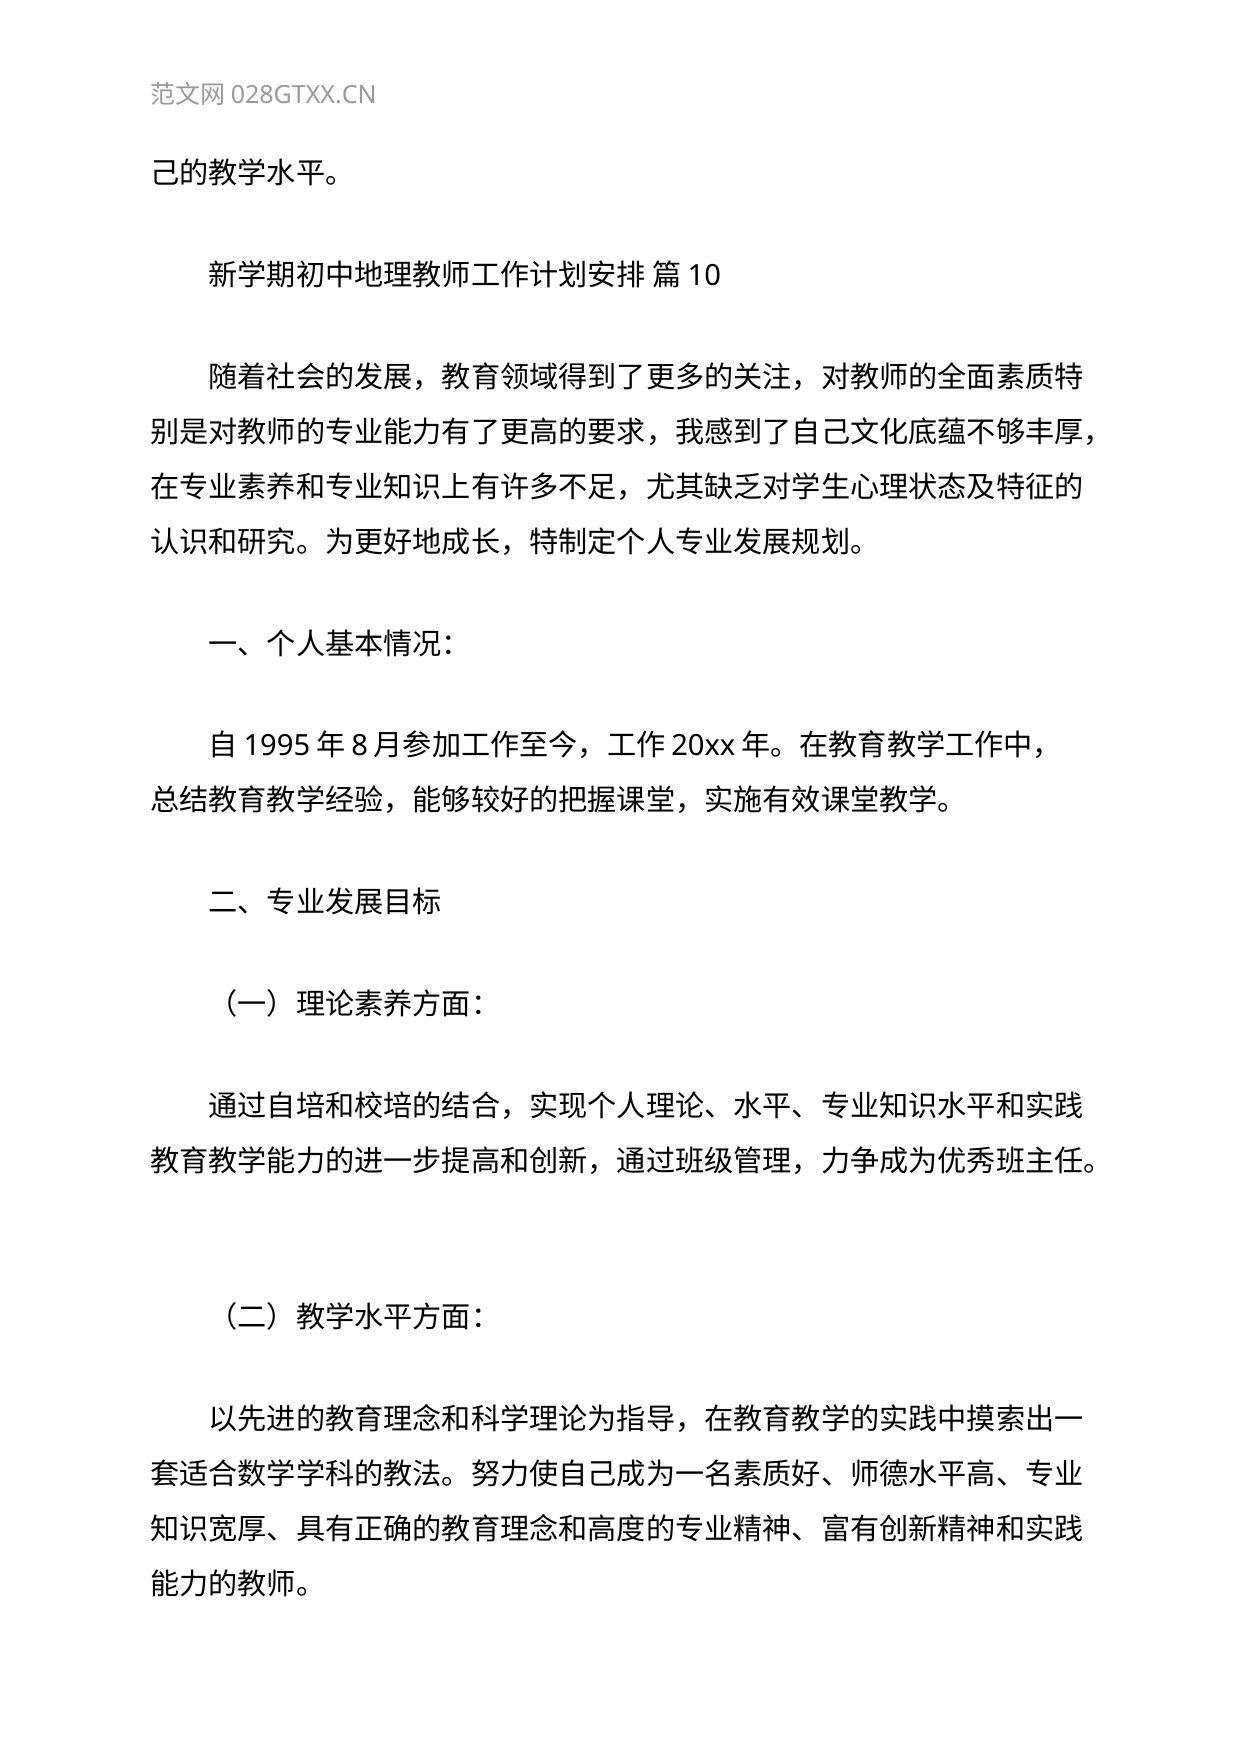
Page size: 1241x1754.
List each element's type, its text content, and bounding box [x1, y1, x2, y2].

text （一）理论素养方面： [150, 981, 1090, 1023]
text 随着社会的发展，教育领域得到了更多的关注，对教师的全面素质特别是对教师的专业能力有了更高的要求，我感到了自己文化底蕴不够丰厚，在专业素养和专业知识上有许多不足，尤其缺乏对学生心理状态及特征的认识和研究。为更好地成长，特制定个人专业发展规划。 [150, 354, 1090, 561]
text 以先进的教育理念和科学理论为指导，在教育教学的实践中摸索出一套适合数学学科的教法。努力使自己成为一名素质好、师德水平高、专业知识宽厚、具有正确的教育理念和高度的专业精神、富有创新精神和实践能力的教师。 [150, 1396, 1090, 1603]
text 自1995年8月参加工作至今，工作20xx年。在教育教学工作中，总结教育教学经验，能够较好的把握课堂，实施有效课堂教学。 [150, 722, 1090, 819]
text 新学期初中地理教师工作计划安排 篇10 [150, 252, 1090, 294]
text 通过自培和校培的结合，实现个人理论、水平、专业知识水平和实践教育教学能力的进一步提高和创新，通过班级管理，力争成为优秀班主任。 [150, 1082, 1090, 1234]
text （二）教学水平方面： [150, 1294, 1090, 1336]
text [150, 150, 1090, 192]
text 二、专业发展目标 [150, 879, 1090, 921]
text 一、个人基本情况： [150, 620, 1090, 662]
